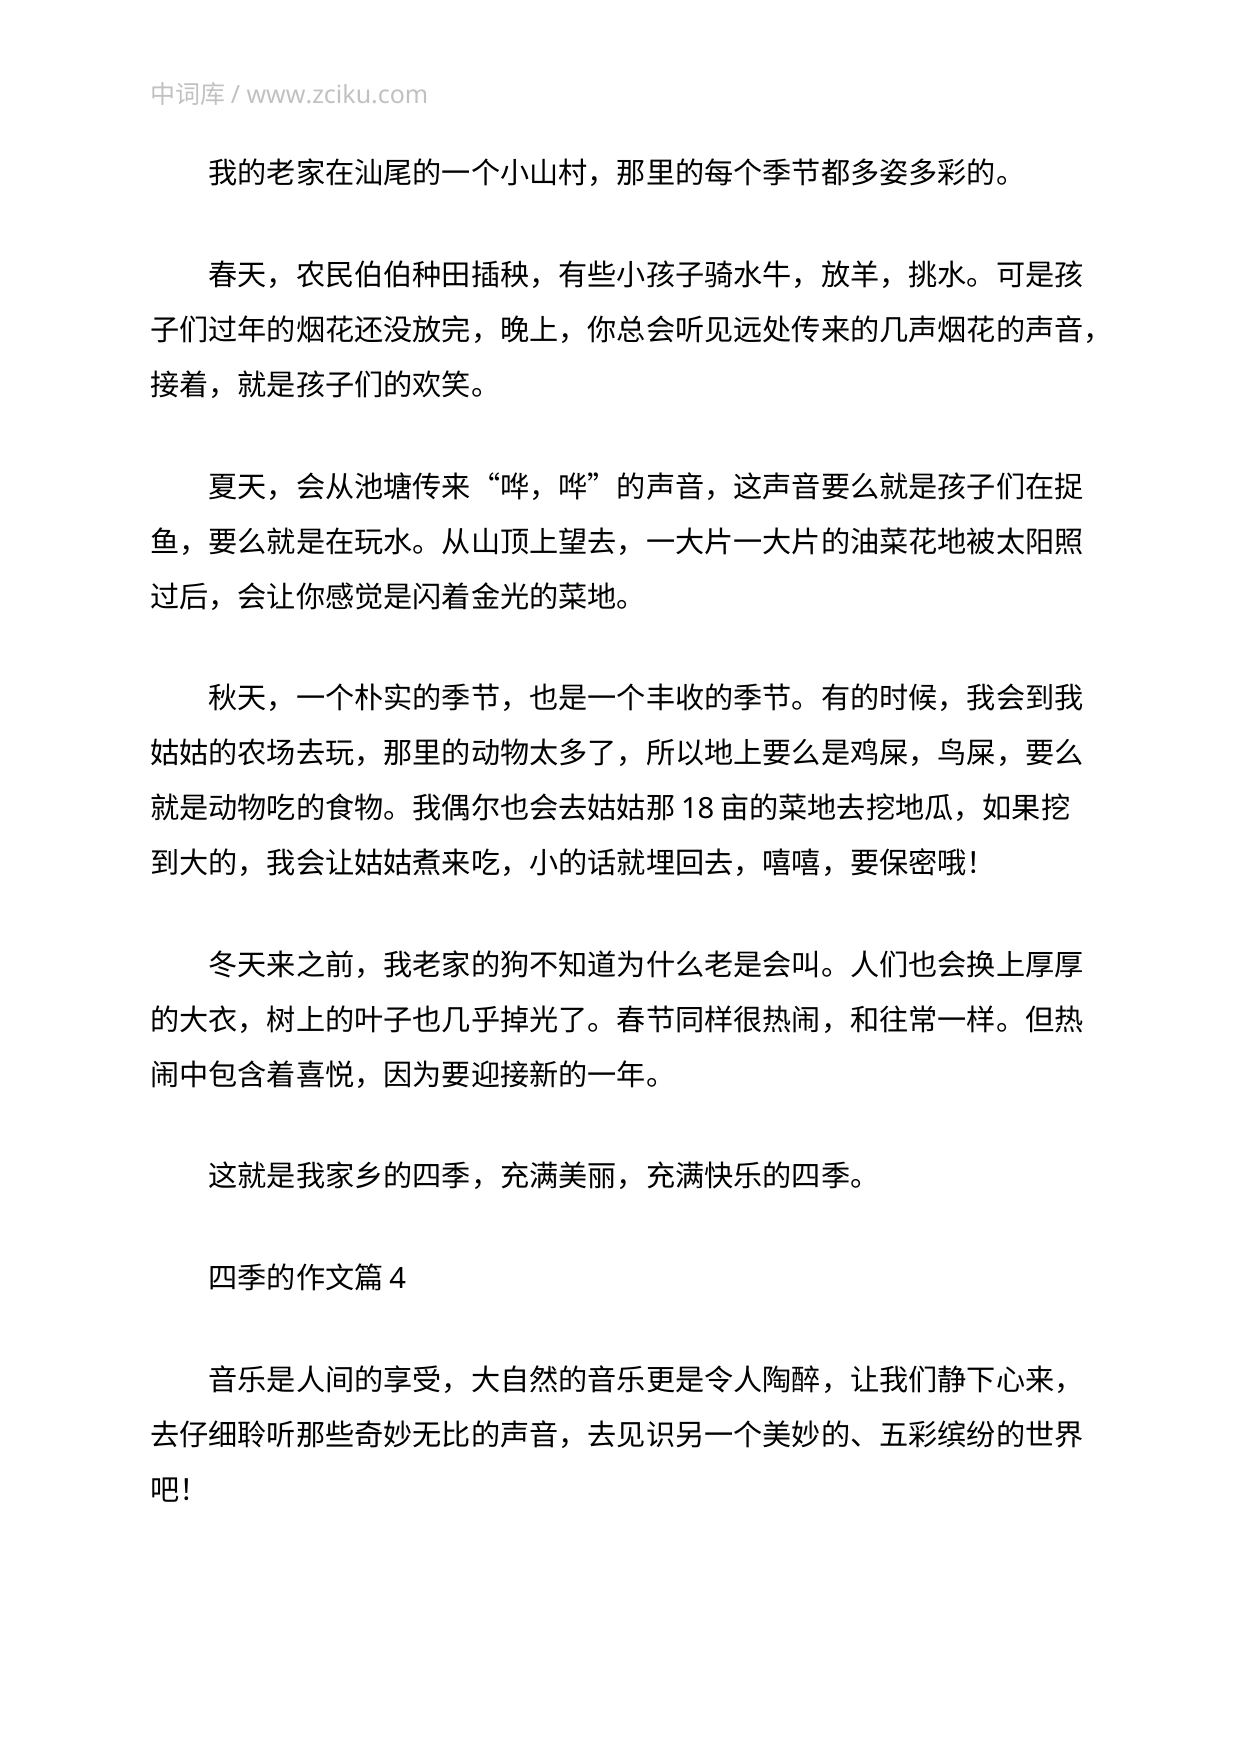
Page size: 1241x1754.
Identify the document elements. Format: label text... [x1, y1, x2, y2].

text 我的老家在汕尾的一个小山村，那里的每个季节都多姿多彩的。 [150, 150, 1090, 192]
text 秋天，一个朴实的季节，也是一个丰收的季节。有的时候，我会到我姑姑的农场去玩，那里的动物太多了，所以地上要么是鸡屎，鸟屎，要么就是动物吃的食物。我偶尔也会去姑姑那18亩的菜地去挖地瓜，如果挖到大的，我会让姑姑煮来吃，小的话就埋回去，嘻嘻，要保密哦！ [150, 675, 1090, 882]
text 夏天，会从池塘传来“哗，哗”的声音，这声音要么就是孩子们在捉鱼，要么就是在玩水。从山顶上望去，一大片一大片的油菜花地被太阳照过后，会让你感觉是闪着金光的菜地。 [150, 463, 1090, 615]
text 这就是我家乡的四季，充满美丽，充满快乐的四季。 [150, 1153, 1090, 1195]
text 音乐是人间的享受，大自然的音乐更是令人陶醉，让我们静下心来，去仔细聆听那些奇妙无比的声音，去见识另一个美妙的、五彩缤纷的世界吧！ [150, 1357, 1090, 1509]
text 春天，农民伯伯种田插秧，有些小孩子骑水牛，放羊，挑水。可是孩子们过年的烟花还没放完，晚上，你总会听见远处传来的几声烟花的声音，接着，就是孩子们的欢笑。 [150, 252, 1090, 404]
text 四季的作文篇4 [150, 1255, 1090, 1297]
text 冬天来之前，我老家的狗不知道为什么老是会叫。人们也会换上厚厚的大衣，树上的叶子也几乎掉光了。春节同样很热闹，和往常一样。但热闹中包含着喜悦，因为要迎接新的一年。 [150, 941, 1090, 1093]
